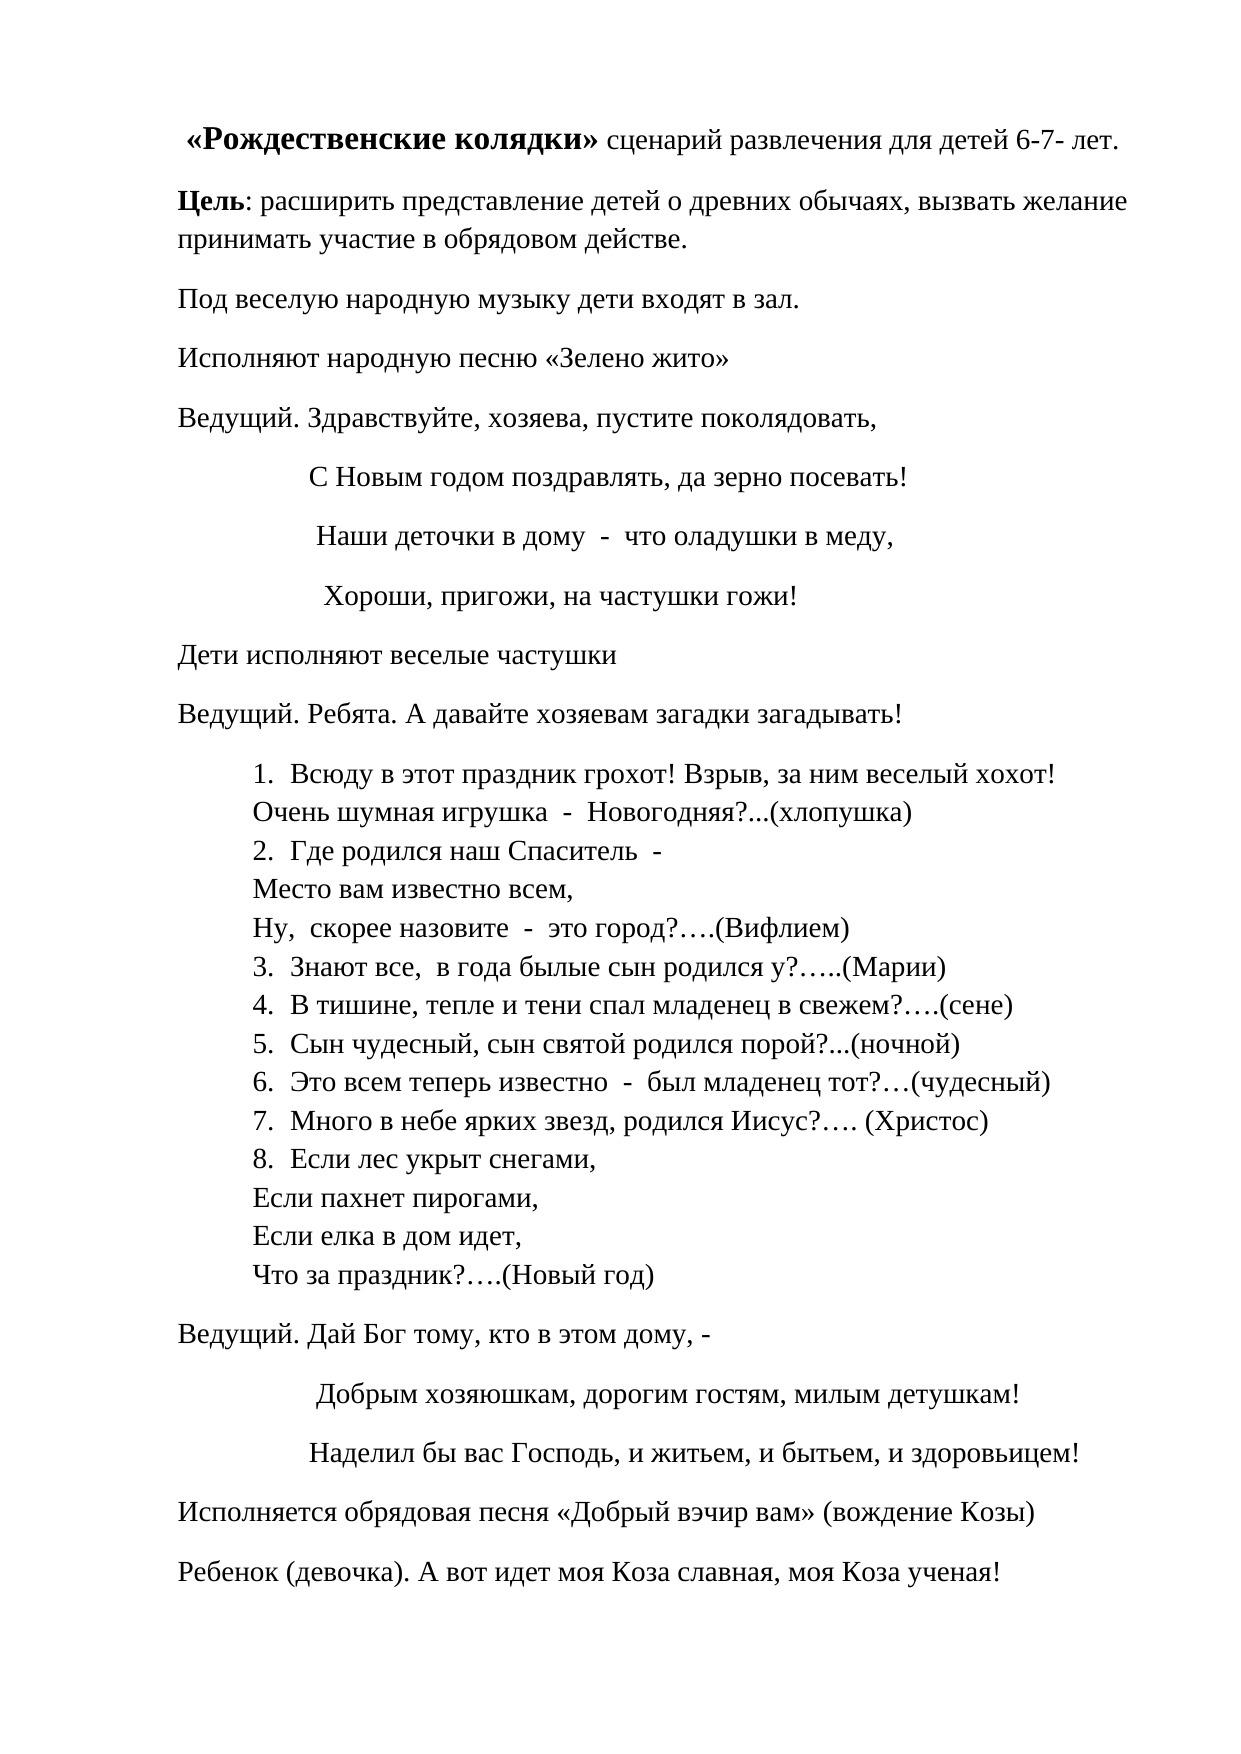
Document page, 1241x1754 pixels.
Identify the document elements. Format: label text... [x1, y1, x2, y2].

text Дети исполняют веселые частушки [177, 637, 1152, 671]
text Исполняют народную песню «Зелено жито» [177, 340, 1152, 374]
list Если пахнет пирогами, [252, 1180, 1152, 1213]
text Цель: расширить представление детей о древних обычаях, вызвать желание принимать участие в обрядовом действе. [177, 183, 1152, 255]
list Очень шумная игрушка - Новогодняя?...(хлопушка) [252, 794, 1152, 828]
text Исполняется обрядовая песня «Добрый вэчир вам» (вождение Козы) [177, 1494, 1152, 1528]
list Что за праздник?….(Новый год) [252, 1257, 1152, 1291]
text Ведущий. Дай Бог тому, кто в этом дому, - [177, 1316, 1152, 1350]
list Где родился наш Спаситель - [252, 833, 1152, 867]
text Добрым хозяюшкам, дорогим гостям, милым детушкам! [177, 1376, 1152, 1409]
text Наши деточки в дому - что оладушки в меду, [177, 518, 1152, 552]
list Много в небе ярких звезд, родился Иисус?…. (Христос) [252, 1103, 1152, 1136]
list Если елка в дом идет, [252, 1218, 1152, 1252]
list Это всем теперь известно - был младенец тот?…(чудесный) [252, 1064, 1152, 1098]
list Сын чудесный, сын святой родился порой?...(ночной) [252, 1026, 1152, 1059]
text «Рождественские колядки» сценарий развлечения для детей 6-7- лет. [177, 118, 1152, 156]
text Ребенок (девочка). А вот идет моя Коза славная, моя Коза ученая! [177, 1554, 1152, 1587]
list Знают все, в года былые сын родился у?…..(Марии) [252, 949, 1152, 982]
text Наделил бы вас Господь, и житьем, и бытьем, и здоровьицем! [177, 1435, 1152, 1469]
list В тишине, тепле и тени спал младенец в свежем?….(сене) [252, 987, 1152, 1021]
list Ну, скорее назовите - это город?….(Вифлием) [252, 910, 1152, 944]
list Место вам известно всем, [252, 872, 1152, 905]
text Ведущий. Ребята. А давайте хозяевам загадки загадывать! [177, 697, 1152, 730]
text Ведущий. Здравствуйте, хозяева, пустите поколядовать, [177, 400, 1152, 433]
text С Новым годом поздравлять, да зерно посевать! [177, 459, 1152, 493]
text Хороши, пригожи, на частушки гожи! [177, 578, 1152, 611]
list Если лес укрыт снегами, [252, 1141, 1152, 1175]
text Под веселую народную музыку дети входят в зал. [177, 281, 1152, 314]
list Всюду в этот праздник грохот! Взрыв, за ним веселый хохот! [252, 756, 1152, 789]
